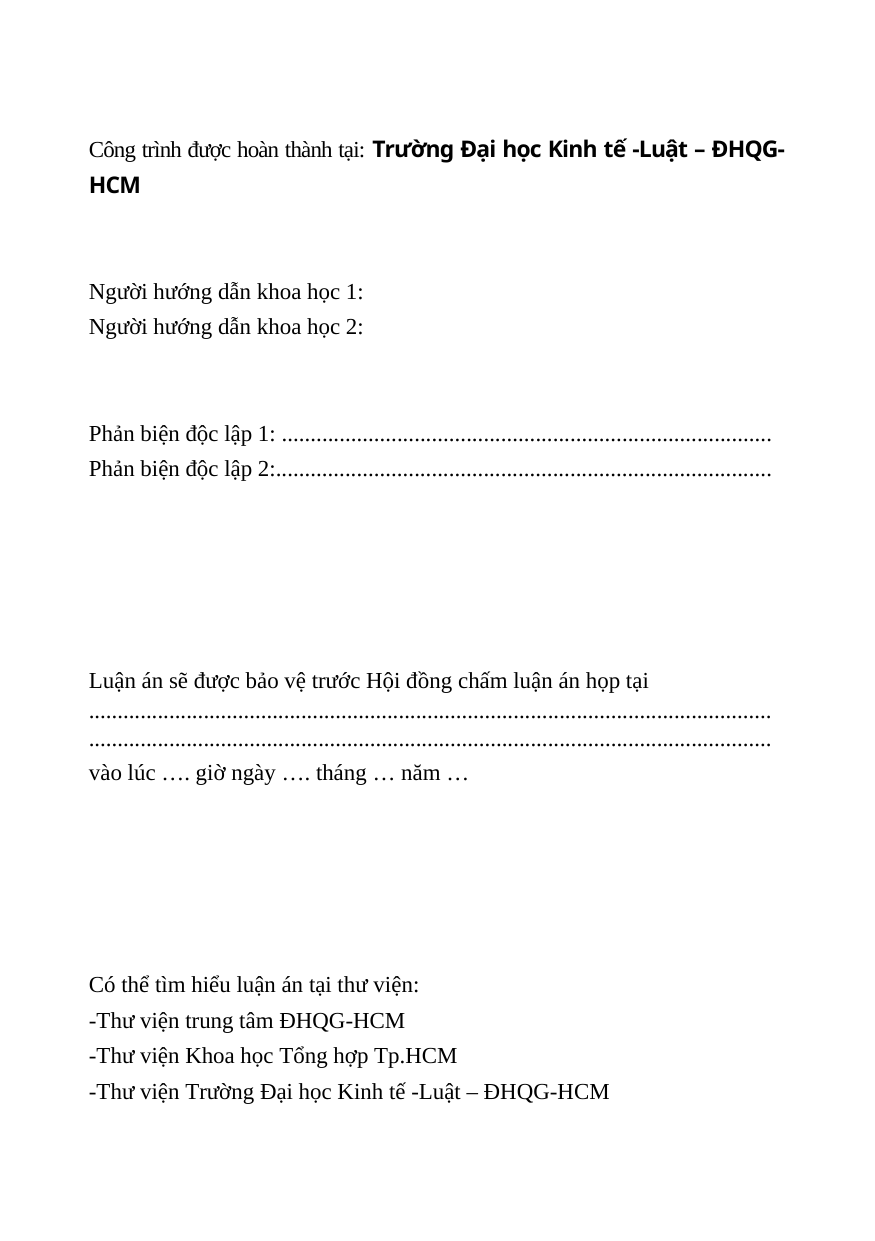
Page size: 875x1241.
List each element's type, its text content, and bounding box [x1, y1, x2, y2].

text Luận án sẽ được bảo vệ trước Hội đồng chấm luận án họp tại [89, 661, 785, 696]
text -Thư viện Trường Đại học Kinh tế -Luật – ĐHQG-HCM [89, 1071, 785, 1106]
text Phản biện độc lập 2: [89, 448, 785, 483]
text Phản biện độc lập 1: [89, 413, 785, 448]
text Có thể tìm hiểu luận án tại thư viện: [89, 964, 785, 1000]
text Người hướng dẫn khoa học 1: [89, 271, 785, 306]
text Người hướng dẫn khoa học 2: [89, 306, 785, 342]
text Công trình được hoàn thành tại: Trường Đại học Kinh tế -Luật – ĐHQG-HCM [89, 129, 785, 200]
text -Thư viện trung tâm ĐHQG-HCM [89, 1000, 785, 1035]
text vào lúc …. giờ ngày …. tháng … năm … [89, 752, 785, 787]
text -Thư viện Khoa học Tổng hợp Tp.HCM [89, 1035, 785, 1071]
